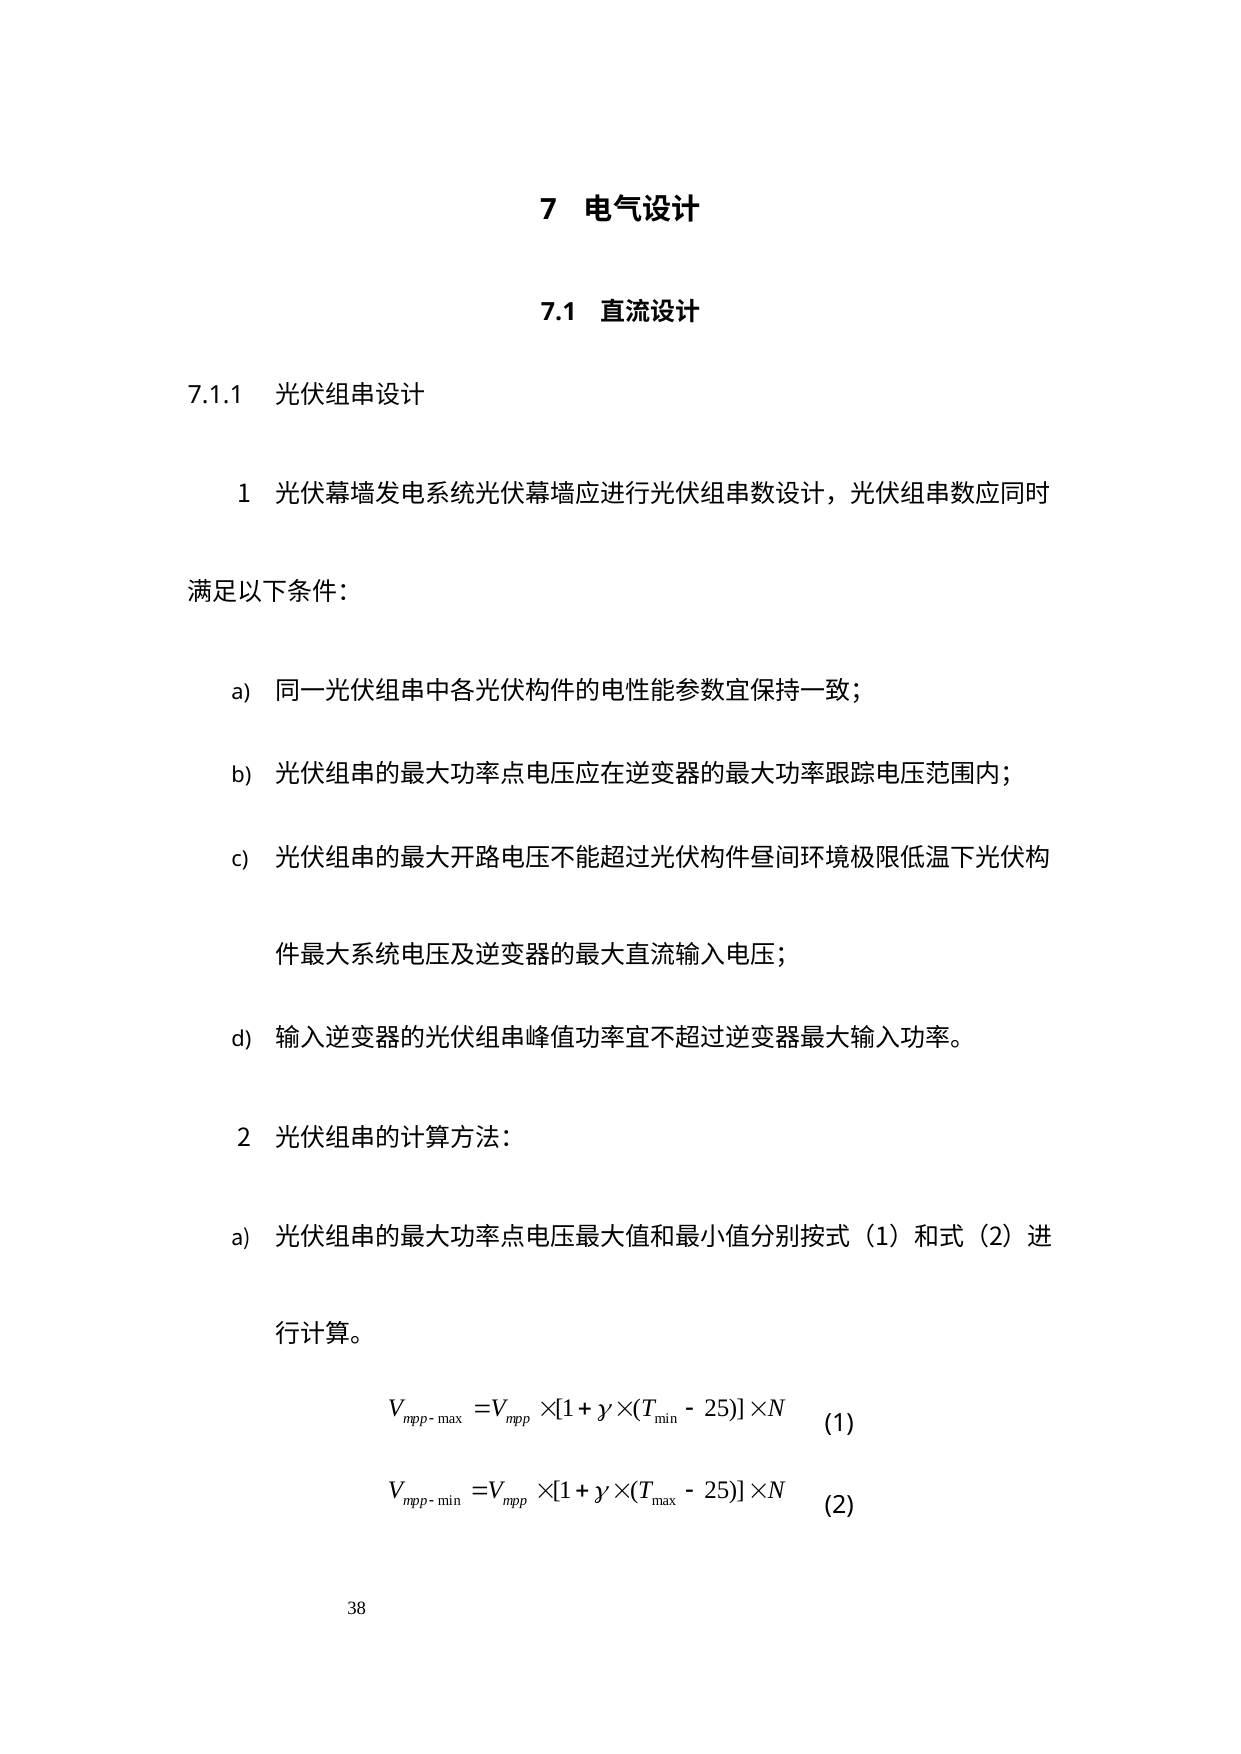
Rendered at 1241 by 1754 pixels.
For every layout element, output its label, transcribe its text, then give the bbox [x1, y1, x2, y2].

subtitle 直流设计 [187, 277, 1053, 342]
list 光伏组串的最大功率点电压应在逆变器的最大功率跟踪电压范围内； [231, 739, 1053, 804]
list 同一光伏组串中各光伏构件的电性能参数宜保持一致； [231, 656, 1053, 721]
list 光伏组串的最大开路电压不能超过光伏构件昼间环境极限低温下光伏构件最大系统电压及逆变器的最大直流输入电压； [231, 823, 1053, 985]
list 光伏组串的最大功率点电压最大值和最小值分别按式（1）和式（2）进行计算。 [231, 1202, 1053, 1364]
subtitle 光伏组串设计 [187, 360, 1053, 425]
text (1) [187, 1383, 1053, 1448]
list 光伏组串的计算方法： [187, 1103, 1053, 1168]
text (2) [187, 1465, 1053, 1530]
subtitle 电气设计 [187, 175, 1053, 240]
list 光伏幕墙发电系统光伏幕墙应进行光伏组串数设计，光伏组串数应同时满足以下条件： [187, 459, 1053, 622]
list 输入逆变器的光伏组串峰值功率宜不超过逆变器最大输入功率。 [231, 1003, 1053, 1068]
